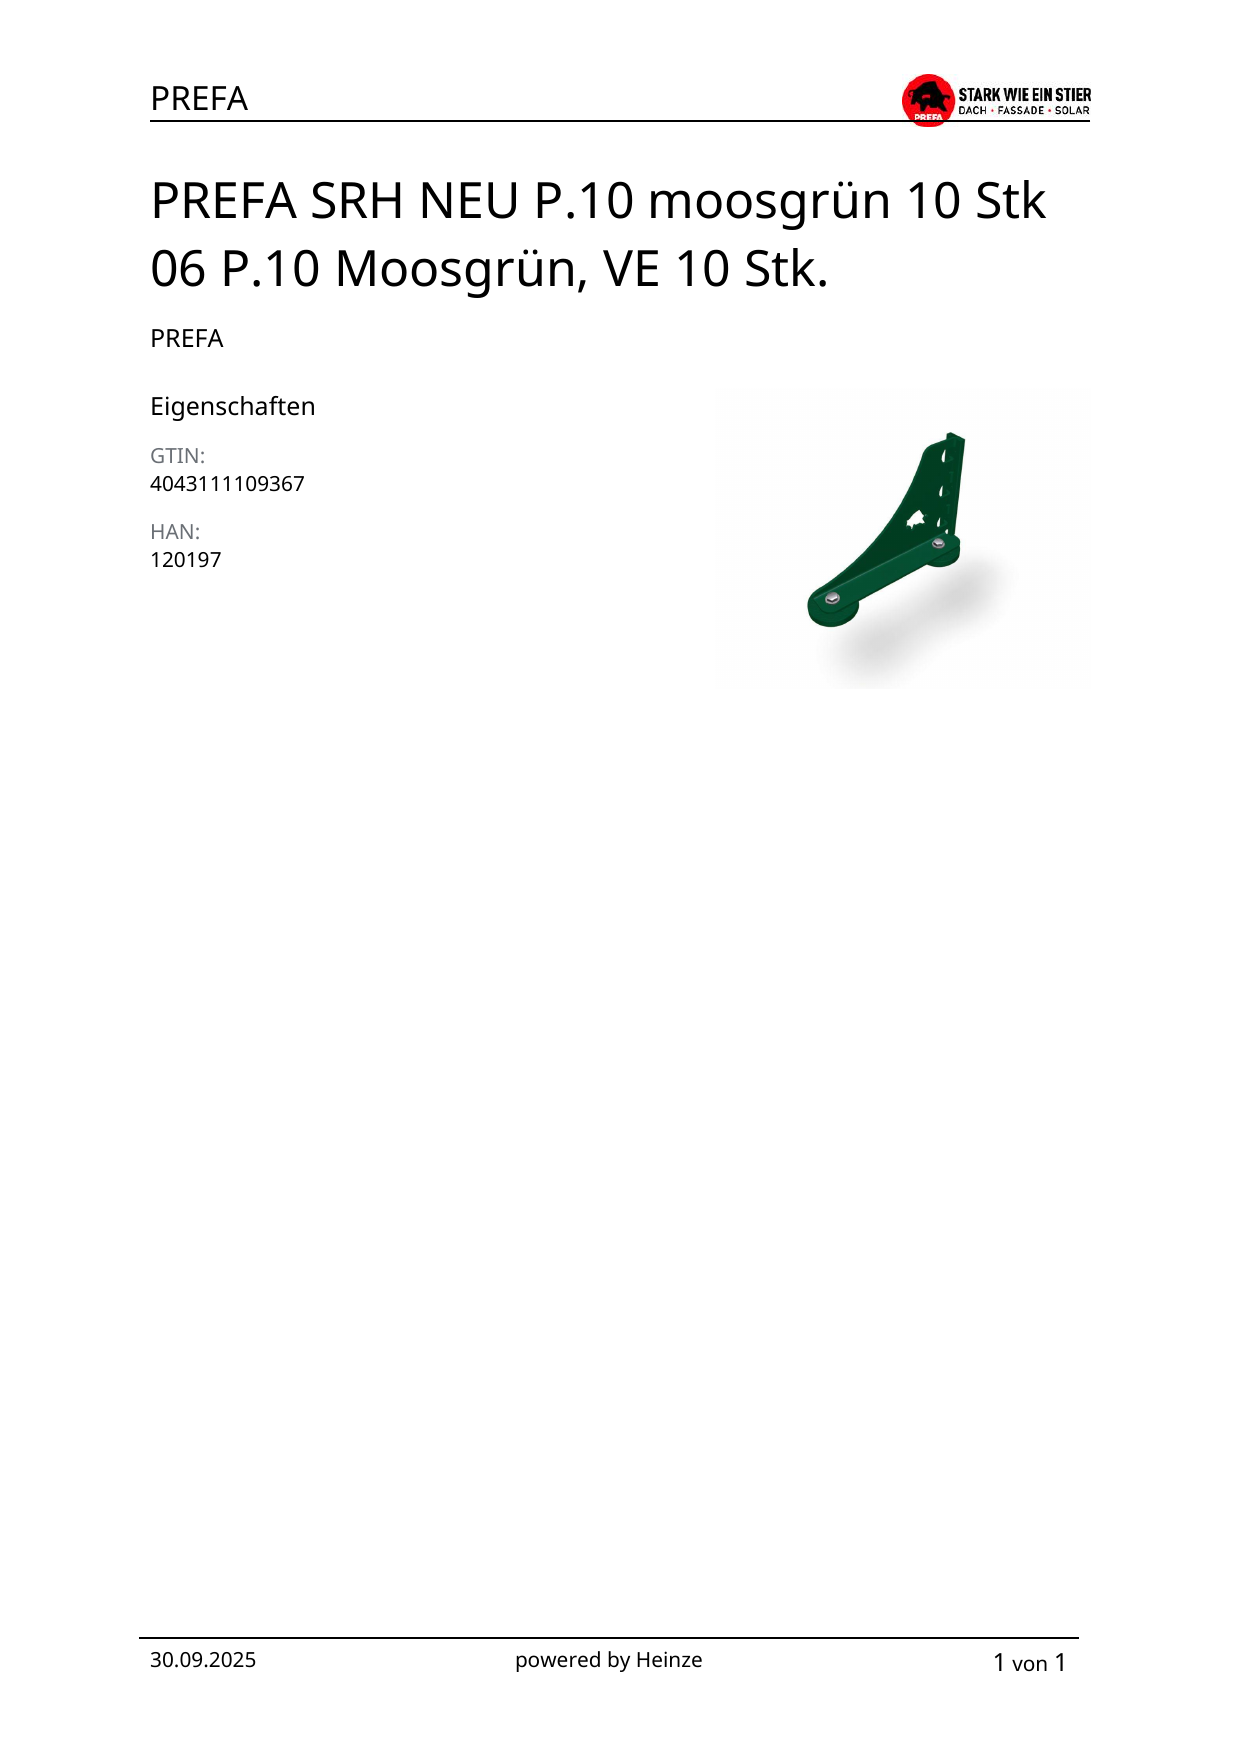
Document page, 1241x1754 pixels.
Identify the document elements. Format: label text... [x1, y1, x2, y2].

text GTIN: [150, 441, 715, 469]
text HAN: [150, 517, 715, 545]
picture [902, 122, 1091, 127]
picture [715, 388, 1091, 689]
text PREFA SRH NEU P.10 moosgrün 10 Stk 06 P.10 Moosgrün, VE 10 Stk. [150, 165, 1090, 301]
text PREFA [150, 320, 1090, 354]
text Eigenschaften [150, 388, 715, 422]
text 120197 [150, 545, 715, 574]
text 4043111109367 [150, 469, 715, 498]
picture [902, 74, 1091, 121]
